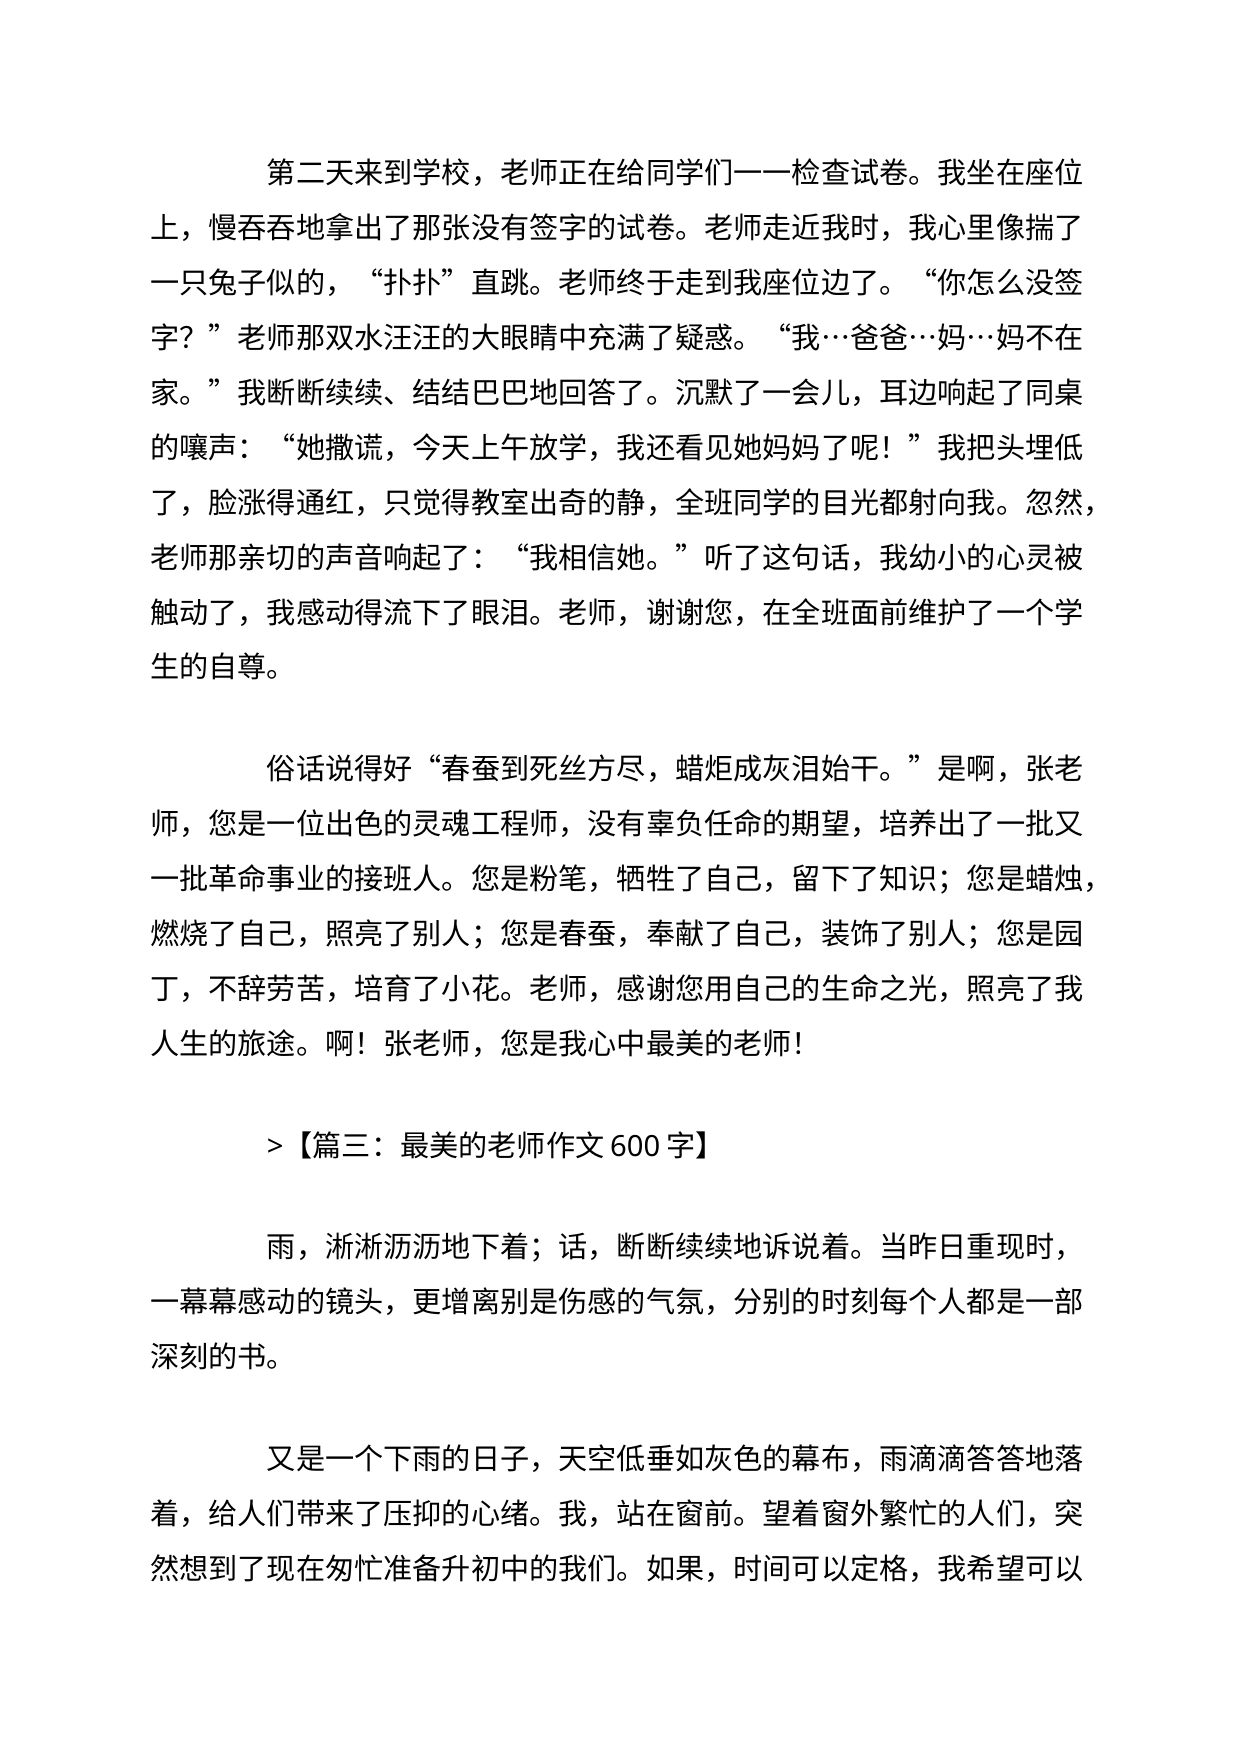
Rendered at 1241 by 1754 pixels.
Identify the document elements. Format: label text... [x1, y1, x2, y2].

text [150, 1436, 1090, 1588]
text 第二天来到学校，老师正在给同学们一一检查试卷。我坐在座位上，慢吞吞地拿出了那张没有签字的试卷。老师走近我时，我心里像揣了一只兔子似的，“扑扑”直跳。老师终于走到我座位边了。“你怎么没签字？”老师那双水汪汪的大眼睛中充满了疑惑。“我…爸爸…妈…妈不在家。”我断断续续、结结巴巴地回答了。沉默了一会儿，耳边响起了同桌的嚷声：“她撒谎，今天上午放学，我还看见她妈妈了呢！”我把头埋低了，脸涨得通红，只觉得教室出奇的静，全班同学的目光都射向我。忽然，老师那亲切的声音响起了：“我相信她。”听了这句话，我幼小的心灵被触动了，我感动得流下了眼泪。老师，谢谢您，在全班面前维护了一个学生的自尊。 [150, 150, 1090, 686]
text >【篇三：最美的老师作文600字】 [150, 1122, 1090, 1164]
text 俗话说得好“春蚕到死丝方尽，蜡炬成灰泪始干。”是啊，张老师，您是一位出色的灵魂工程师，没有辜负任命的期望，培养出了一批又一批革命事业的接班人。您是粉笔，牺牲了自己，留下了知识；您是蜡烛，燃烧了自己，照亮了别人；您是春蚕，奉献了自己，装饰了别人；您是园丁，不辞劳苦，培育了小花。老师，感谢您用自己的生命之光，照亮了我人生的旅途。啊！张老师，您是我心中最美的老师！ [150, 746, 1090, 1063]
text 雨，淅淅沥沥地下着；话，断断续续地诉说着。当昨日重现时，一幕幕感动的镜头，更增离别是伤感的气氛，分别的时刻每个人都是一部深刻的书。 [150, 1224, 1090, 1376]
